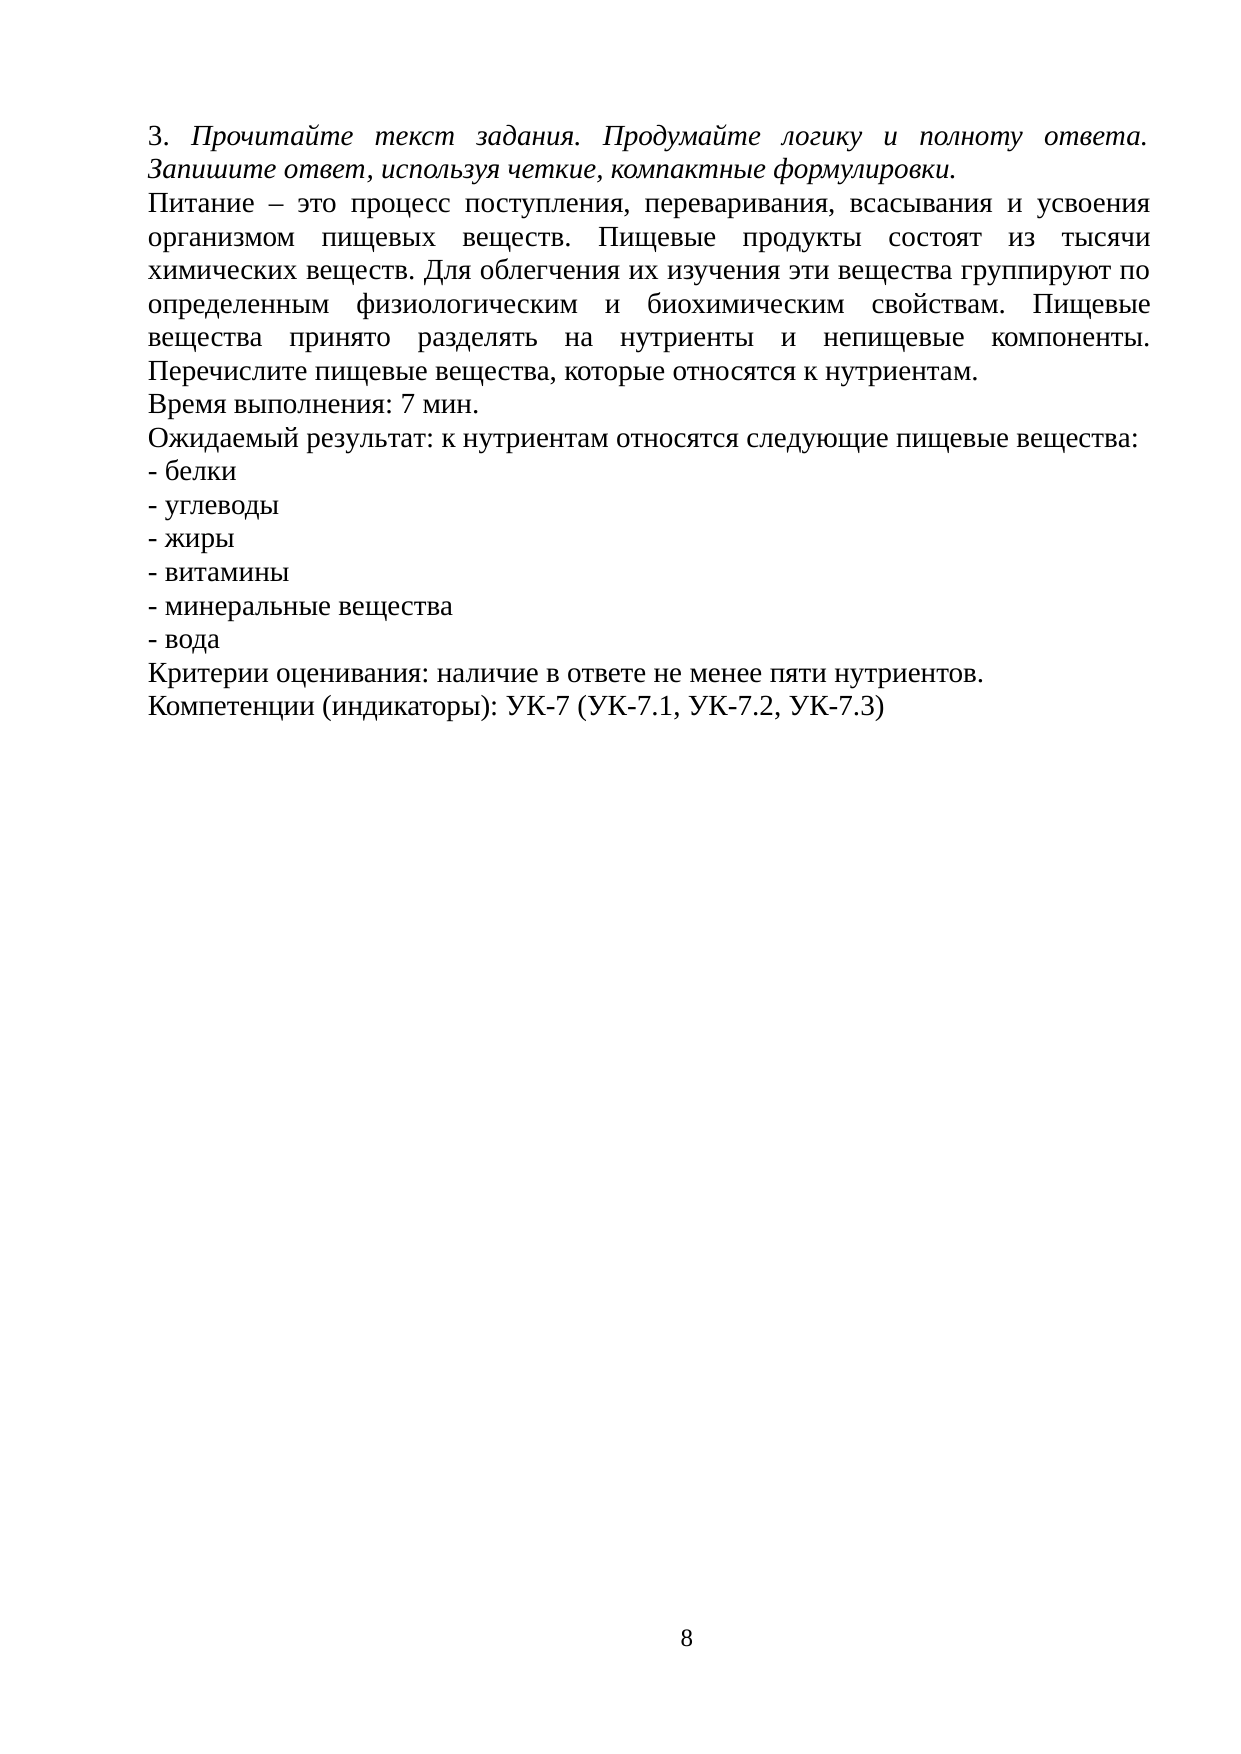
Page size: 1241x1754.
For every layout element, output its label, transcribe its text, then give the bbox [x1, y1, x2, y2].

text Ожидаемый результат: к нутриентам относятся следующие пищевые вещества: [148, 420, 1152, 453]
text Компетенции (индикаторы): УК-7 (УК-7.1, УК-7.2, УК-7.3) [148, 688, 1152, 722]
text Время выполнения: 7 мин. [148, 386, 1152, 420]
text - белки [148, 453, 1152, 487]
text 3. Прочитайте текст задания. Продумайте логику и полноту ответа. Запишите ответ, используя четкие, компактные формулировки. [148, 118, 1152, 185]
text - минеральные вещества [148, 588, 1152, 621]
text - углеводы [148, 487, 1152, 521]
text - жиры [148, 521, 1152, 554]
text - витамины [148, 554, 1152, 588]
text - вода [148, 621, 1152, 655]
text Питание – это процесс поступления, переваривания, всасывания и усвоения организмом пищевых веществ. Пищевые продукты состоят из тысячи химических веществ. Для облегчения их изучения эти вещества группируют по определенным физиологическим и биохимическим свойствам. Пищевые вещества принято разделять на нутриенты и непищевые компоненты. Перечислите пищевые вещества, которые относятся к нутриентам. [148, 185, 1152, 386]
text Критерии оценивания: наличие в ответе не менее пяти нутриентов. [148, 655, 1152, 688]
